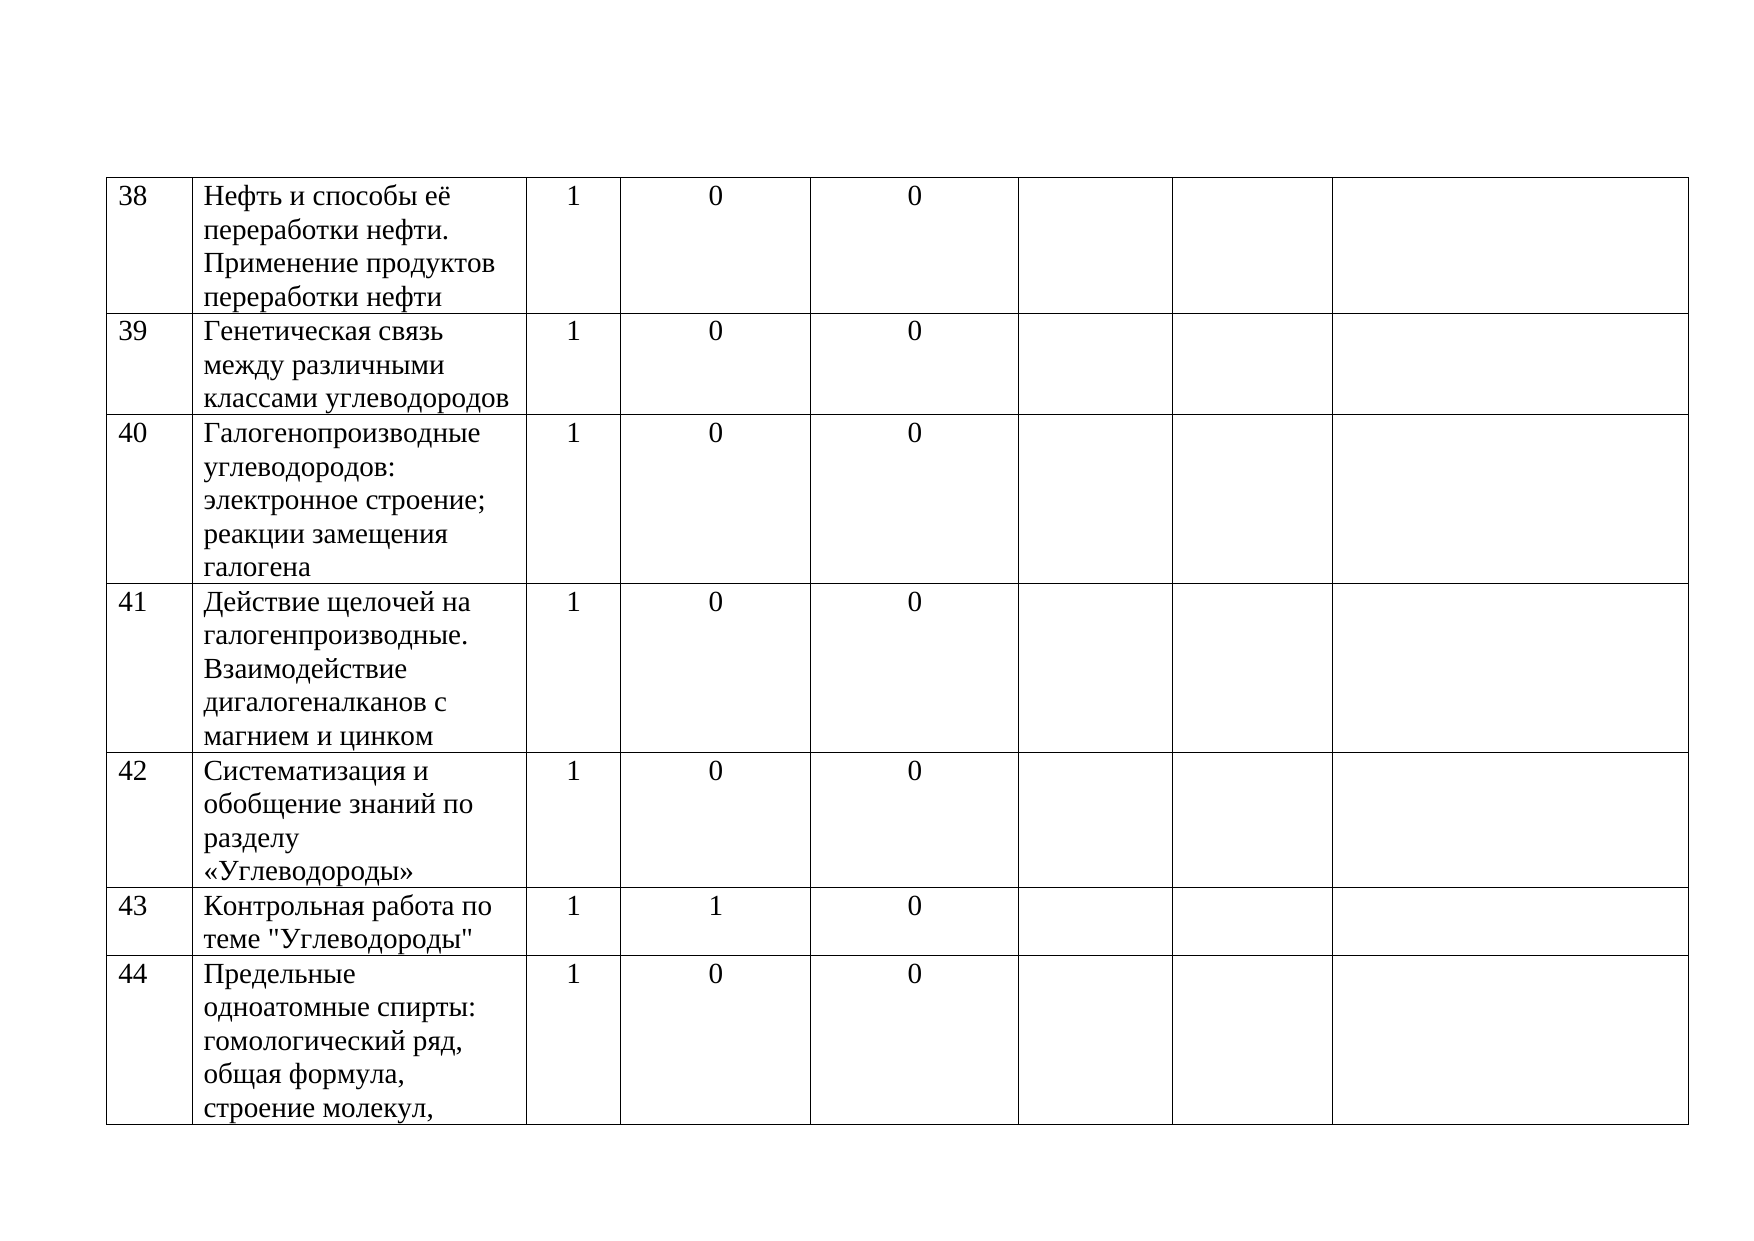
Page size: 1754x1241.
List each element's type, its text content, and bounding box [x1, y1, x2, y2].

table_cell 39 [107, 314, 192, 414]
table_cell [1173, 956, 1332, 1124]
table_cell Систематизация и обобщение знаний по разделу «Углеводороды» [193, 753, 526, 887]
table_cell 38 [107, 178, 192, 312]
table_cell 44 [107, 956, 192, 1124]
table_cell [1333, 178, 1688, 312]
table_cell 42 [107, 753, 192, 887]
table_cell 1 [527, 314, 620, 414]
table_cell Нефть и способы её переработки нефти. Применение продуктов переработки нефти [193, 178, 526, 312]
table_cell 0 [621, 753, 810, 887]
table_cell 1 [527, 415, 620, 583]
table_cell Генетическая связь между различными классами углеводородов [193, 314, 526, 414]
table_cell 0 [811, 415, 1018, 583]
table_cell 0 [811, 178, 1018, 312]
table_cell [1019, 178, 1172, 312]
table_cell 0 [621, 415, 810, 583]
table_cell 40 [107, 415, 192, 583]
table_cell [1173, 314, 1332, 414]
table_cell 43 [107, 888, 192, 955]
table_cell 41 [107, 584, 192, 752]
table_cell [1333, 584, 1688, 752]
table_cell [1333, 314, 1688, 414]
table_cell [1173, 888, 1332, 955]
table_cell 0 [811, 584, 1018, 752]
table_cell [1333, 753, 1688, 887]
table_cell [1333, 415, 1688, 583]
table_cell 0 [811, 956, 1018, 1124]
table_cell 0 [811, 888, 1018, 955]
table_cell [1173, 584, 1332, 752]
table_cell [1019, 888, 1172, 955]
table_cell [193, 956, 526, 1124]
table_cell [1173, 753, 1332, 887]
table_cell [1019, 753, 1172, 887]
table_cell 0 [621, 584, 810, 752]
table_cell 0 [621, 956, 810, 1124]
table_cell 1 [527, 178, 620, 312]
table_cell 0 [811, 314, 1018, 414]
table_cell 0 [621, 314, 810, 414]
table_cell 1 [527, 753, 620, 887]
table_cell [1019, 956, 1172, 1124]
table_cell [1173, 415, 1332, 583]
table_cell Контрольная работа по теме "Углеводороды" [193, 888, 526, 955]
table_cell Действие щелочей на галогенпроизводные. Взаимодействие дигалогеналканов с магнием и цинком [193, 584, 526, 752]
table_cell [1019, 415, 1172, 583]
table_cell [1173, 178, 1332, 312]
table_cell [1019, 314, 1172, 414]
table_cell [1333, 956, 1688, 1124]
table_cell 0 [621, 178, 810, 312]
table_cell 0 [811, 753, 1018, 887]
table_cell [1333, 888, 1688, 955]
table_cell 1 [621, 888, 810, 955]
table_cell [1019, 584, 1172, 752]
table_cell 1 [527, 956, 620, 1124]
table_cell Галогенопроизводные углеводородов: электронное строение; реакции замещения галогена [193, 415, 526, 583]
table_cell 1 [527, 584, 620, 752]
table_cell 1 [527, 888, 620, 955]
